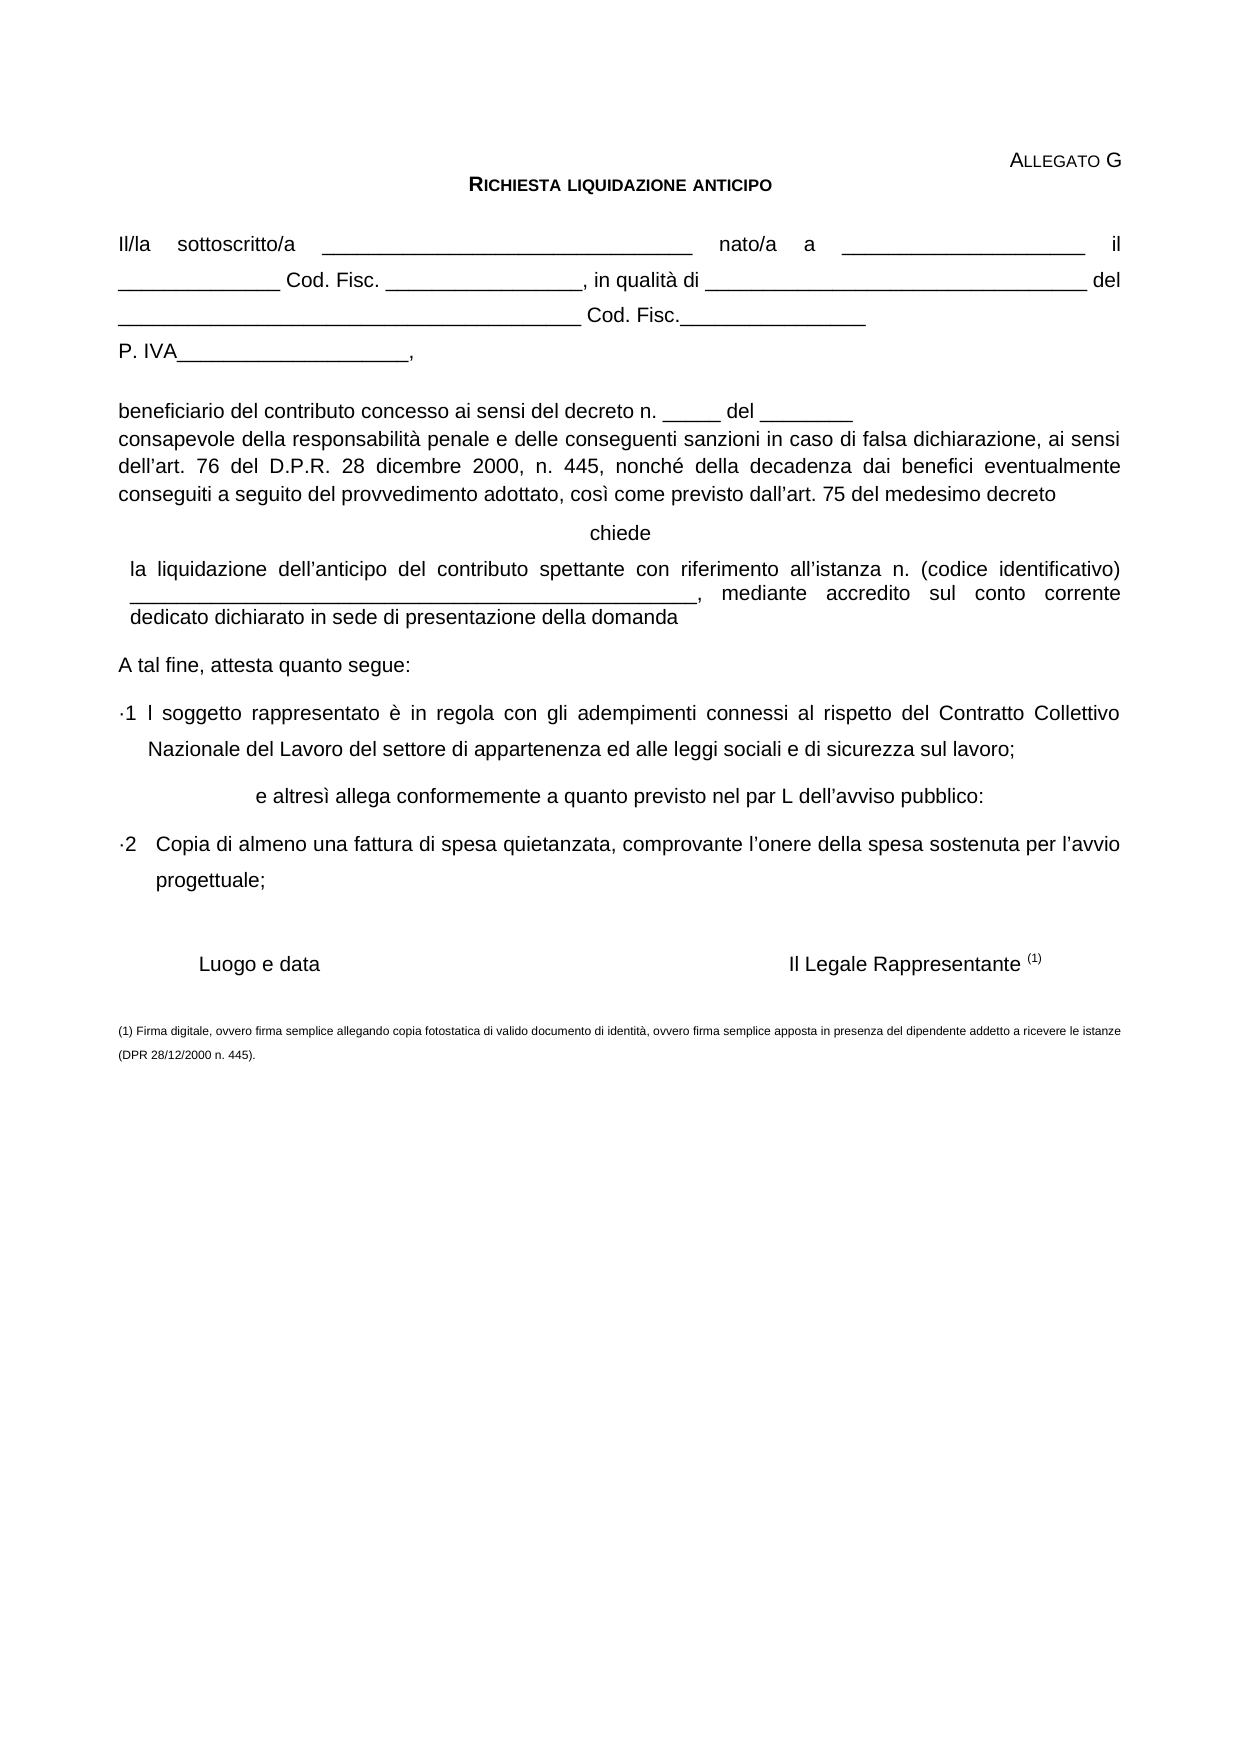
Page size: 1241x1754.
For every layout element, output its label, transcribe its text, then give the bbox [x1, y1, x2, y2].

text Luogo e data Il Legale Rappresentante (1) [118, 952, 1122, 976]
list Copia di almeno una fattura di spesa quietanzata, comprovante l’onere della spesa sostenuta per l’avvio progettuale; [118, 832, 1122, 892]
text (1) Firma digitale, ovvero firma semplice allegando copia fotostatica di valido documento di identità, ovvero firma semplice apposta in presenza del dipendente addetto a ricevere le istanze (DPR 28/12/2000 n. 445). [118, 1024, 1122, 1072]
text e altresì allega conformemente a quanto previsto nel par L dell’avviso pubblico: [118, 784, 1122, 808]
text consapevole della responsabilità penale e delle conseguenti sanzioni in caso di falsa dichiarazione, ai sensi dell’art. 76 del D.P.R. 28 dicembre 2000, n. 445, nonché della decadenza dai benefici eventualmente conseguiti a seguito del provvedimento adottato, così come previsto dall’art. 75 del medesimo decreto [118, 427, 1122, 506]
text chiede [118, 521, 1122, 545]
text beneficiario del contributo concesso ai sensi del decreto n. _____ del ________ [118, 399, 1122, 423]
text Allegato G [118, 148, 1122, 172]
text la liquidazione dell’anticipo del contributo spettante con riferimento all’istanza n. (codice identificativo) _________________________________________________, mediante accredito sul conto corrente dedicato dichiarato in sede di presentazione della domanda [130, 557, 1122, 628]
text P. IVA____________________, [118, 339, 1122, 363]
list l soggetto rappresentato è in regola con gli adempimenti connessi al rispetto del Contratto Collettivo Nazionale del Lavoro del settore di appartenenza ed alle leggi sociali e di sicurezza sul lavoro; [118, 700, 1122, 760]
text Richiesta liquidazione anticipo [118, 172, 1122, 196]
text Il/la sottoscritto/a ________________________________ nato/a a _____________________ il ______________ Cod. Fisc. _________________, in qualità di _________________________________ del ________________________________________ Cod. Fisc.________________ [118, 231, 1122, 327]
text A tal fine, attesta quanto segue: [118, 652, 1122, 676]
